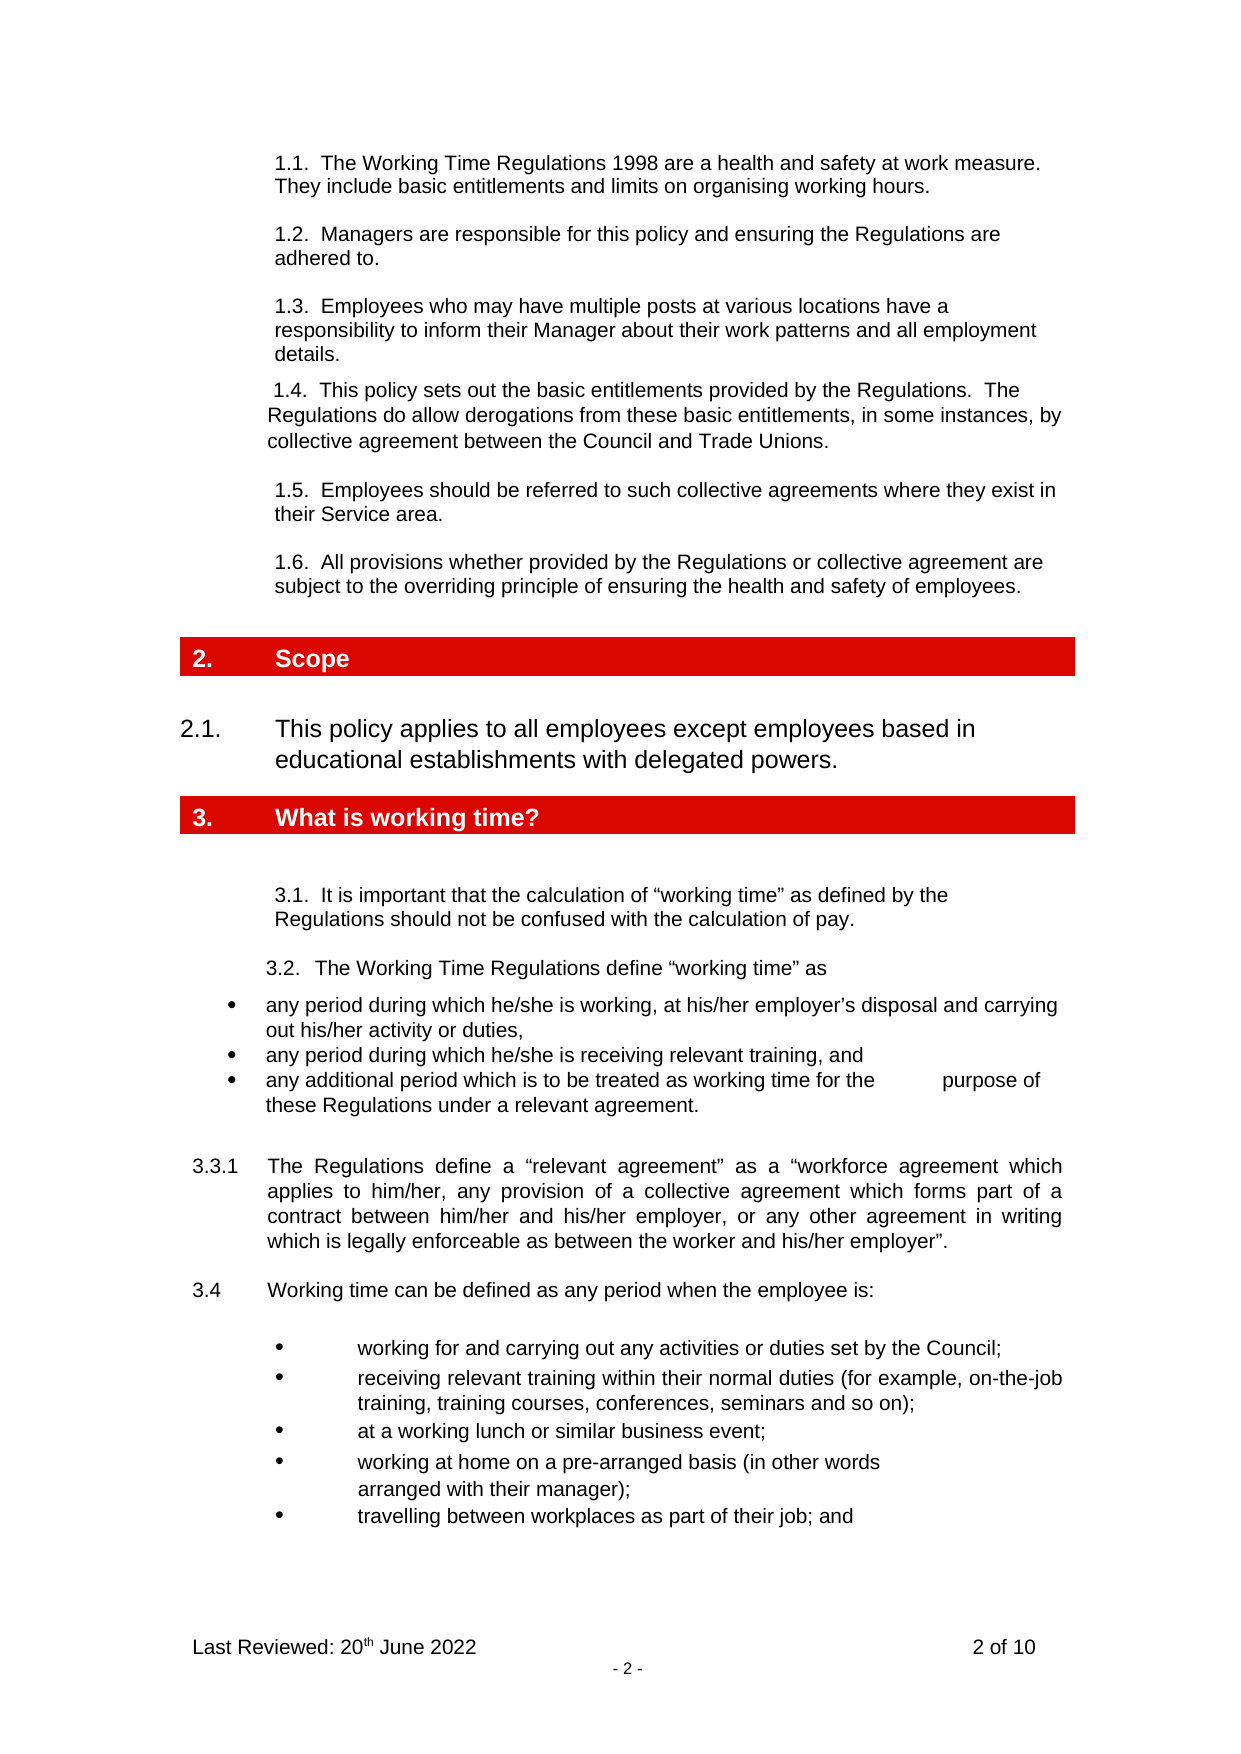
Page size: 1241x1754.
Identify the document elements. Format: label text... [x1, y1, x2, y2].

text 3.1. It is important that the calculation of “working time” as defined by the Regulations should not be confused with the calculation of pay. [274, 883, 1063, 931]
text 1.1. The Working Time Regulations 1998 are a health and safety at work measure. They include basic entitlements and limits on organising working hours. [274, 150, 1063, 198]
table_header 2. [180, 637, 275, 676]
text 1.5. Employees should be referred to such collective agreements where they exist in their Service area. [274, 478, 1063, 526]
list working at home on a pre-arranged basis (in other words [275, 1446, 1063, 1475]
text 1.6. All provisions whether provided by the Regulations or collective agreement are subject to the overriding principle of ensuring the health and safety of employees. [274, 549, 1063, 597]
table_cell 2.1. [180, 676, 275, 796]
table_cell This policy applies to all employees except employees based in educational establishments with delegated powers. [275, 676, 1075, 796]
list any period during which he/she is working, at his/her employer’s disposal and carrying out his/her activity or duties, [228, 992, 1063, 1041]
list any period during which he/she is receiving relevant training, and [228, 1042, 1063, 1066]
text 1.2. Managers are responsible for this policy and ensuring the Regulations are adhered to. [274, 222, 1063, 270]
text 3.4 Working time can be defined as any period when the employee is: [192, 1278, 1063, 1302]
list receiving relevant training within their normal duties (for example, on-the-job training, training courses, conferences, seminars and so on); [275, 1363, 1063, 1414]
table_header Scope [275, 637, 1075, 676]
table_cell 3. [180, 796, 275, 834]
text 1.4. This policy sets out the basic entitlements provided by the Regulations. The Regulations do allow derogations from these basic entitlements, in some instances, by collective agreement between the Council and Trade Unions. [267, 377, 1063, 453]
list travelling between workplaces as part of their job; and [275, 1500, 1063, 1529]
list The Regulations define a “relevant agreement” as a “workforce agreement which applies to him/her, any provision of a collective agreement which forms part of a contract between him/her and his/her employer, or any other agreement in writing which is legally enforceable as between the worker and his/her employer”. [192, 1154, 1063, 1253]
text 1.3. Employees who may have multiple posts at various locations have a responsibility to inform their Manager about their work patterns and all employment details. [274, 294, 1063, 366]
table_cell What is working time? [275, 796, 1075, 834]
text 3.2. The Working Time Regulations define “working time” as [266, 956, 1063, 980]
list at a working lunch or similar business event; [275, 1416, 1063, 1444]
list working for and carrying out any activities or duties set by the Council; [275, 1332, 1063, 1361]
list any additional period which is to be treated as working time for the purpose of these Regulations under a relevant agreement. [228, 1067, 1063, 1116]
text arranged with their manager); [358, 1476, 1063, 1500]
